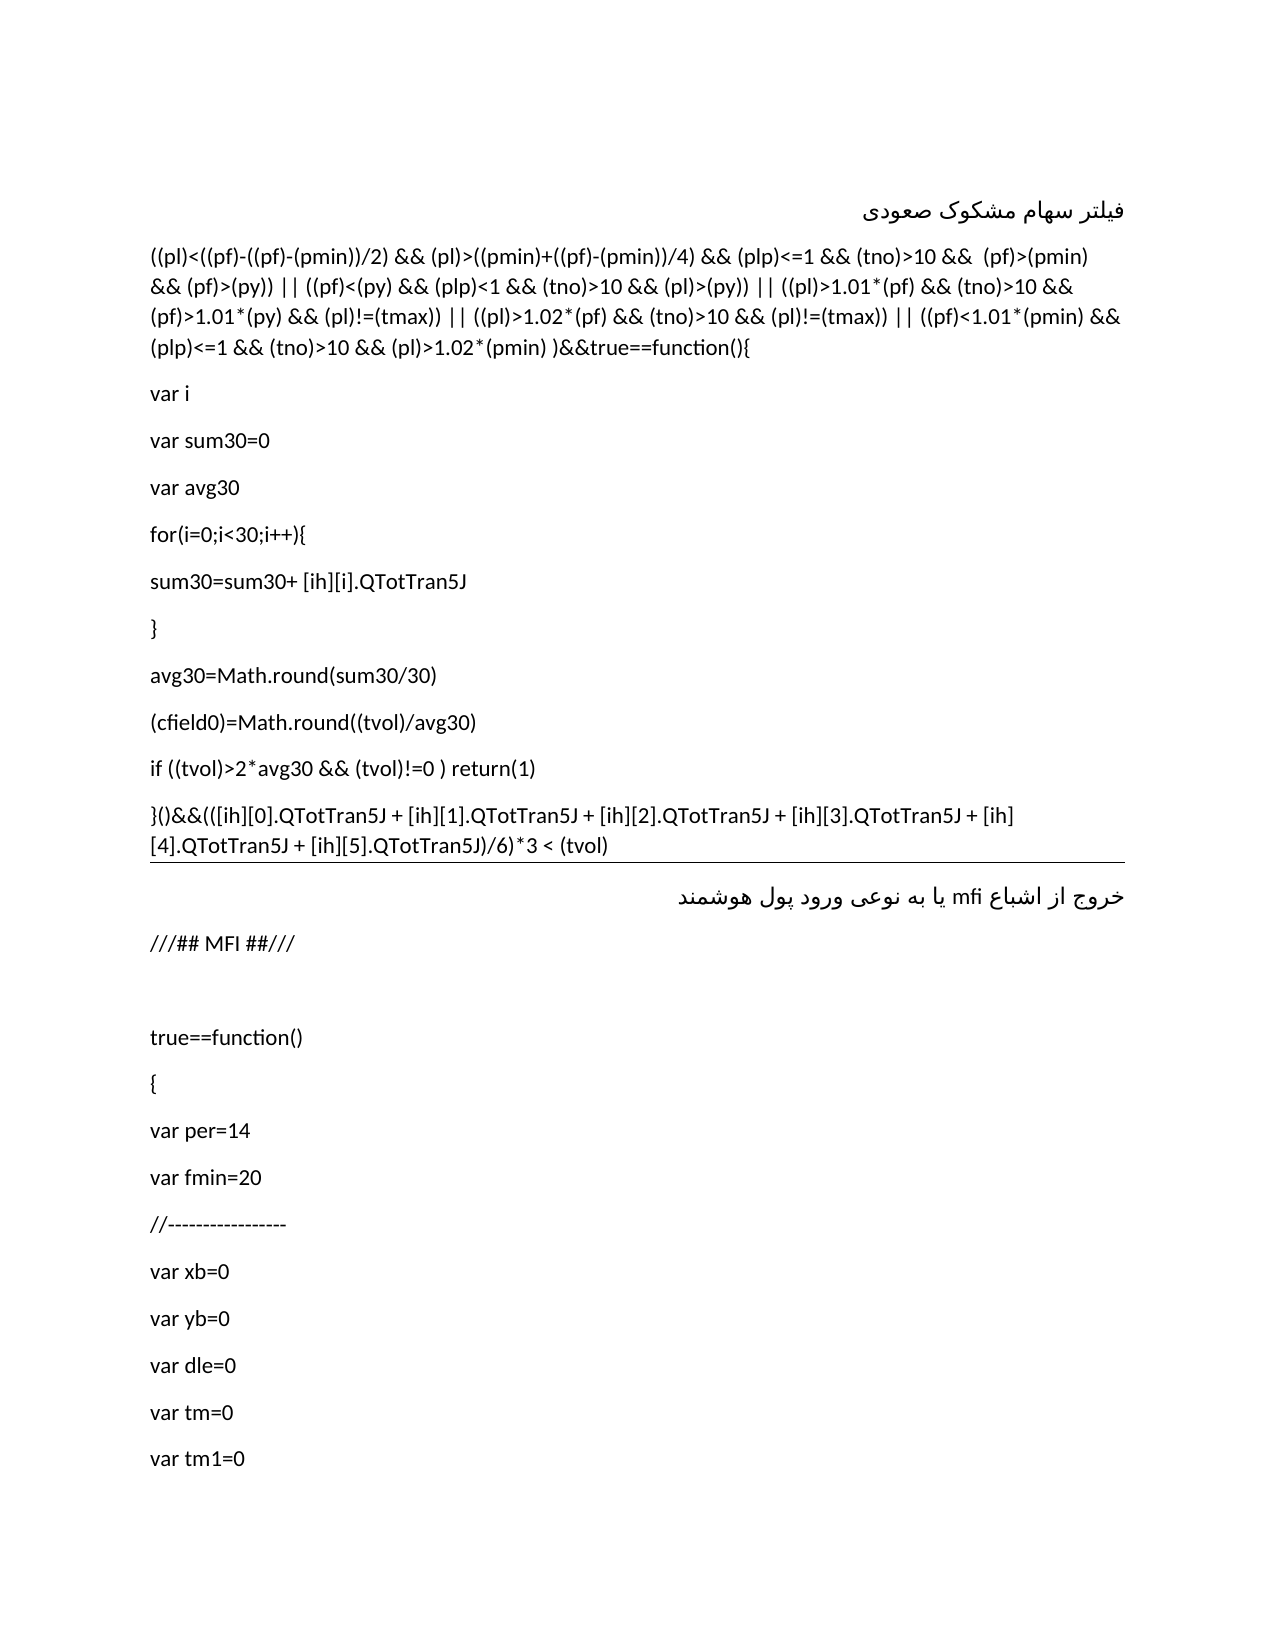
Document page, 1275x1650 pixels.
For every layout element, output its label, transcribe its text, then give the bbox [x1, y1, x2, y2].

text var dle=0 [150, 1351, 1125, 1379]
text true==function() [150, 1023, 1125, 1051]
text sum30=sum30+ [ih][i].QTotTran5J [150, 567, 1125, 595]
text { [150, 1069, 1125, 1098]
text var sum30=0 [150, 426, 1125, 454]
text avg30=Math.round(sum30/30) [150, 661, 1125, 689]
text for(i=0;i<30;i++){ [150, 520, 1125, 548]
text var xb=0 [150, 1257, 1125, 1285]
text var i [150, 379, 1125, 407]
text var avg30 [150, 473, 1125, 501]
text }()&&(([ih][0].QTotTran5J + [ih][1].QTotTran5J + [ih][2].QTotTran5J + [ih][3].QTotTran5J + [ih][4].QTotTran5J + [ih][5].QTotTran5J)/6)*3 < (tvol) [150, 801, 1125, 862]
text if ((tvol)>2*avg30 && (tvol)!=0 ) return(1) [150, 754, 1125, 782]
text (cfield0)=Math.round((tvol)/avg30) [150, 708, 1125, 736]
text //----------------- [150, 1210, 1125, 1238]
text خروج از اشباع mfi یا به نوعی ورود پول هوشمند [150, 882, 1125, 910]
text فیلتر سهام مشکوک صعودی [150, 197, 1125, 223]
text var tm=0 [150, 1398, 1125, 1426]
text var yb=0 [150, 1304, 1125, 1332]
text var tm1=0 [150, 1444, 1125, 1473]
text var fmin=20 [150, 1163, 1125, 1191]
text ///## MFI ##/// [150, 929, 1125, 957]
text var per=14 [150, 1116, 1125, 1144]
text ((pl)<((pf)-((pf)-(pmin))/2) && (pl)>((pmin)+((pf)-(pmin))/4) && (plp)<=1 && (tno)>10 && (pf)>(pmin) && (pf)>(py)) || ((pf)<(py) && (plp)<1 && (tno)>10 && (pl)>(py)) || ((pl)>1.01*(pf) && (tno)>10 && (pf)>1.01*(py) && (pl)!=(tmax)) || ((pl)>1.02*(pf) && (tno)>10 && (pl)!=(tmax)) || ((pf)<1.01*(pmin) && (plp)<=1 && (tno)>10 && (pl)>1.02*(pmin) )&&true==function(){ [150, 242, 1125, 361]
text } [150, 614, 1125, 642]
